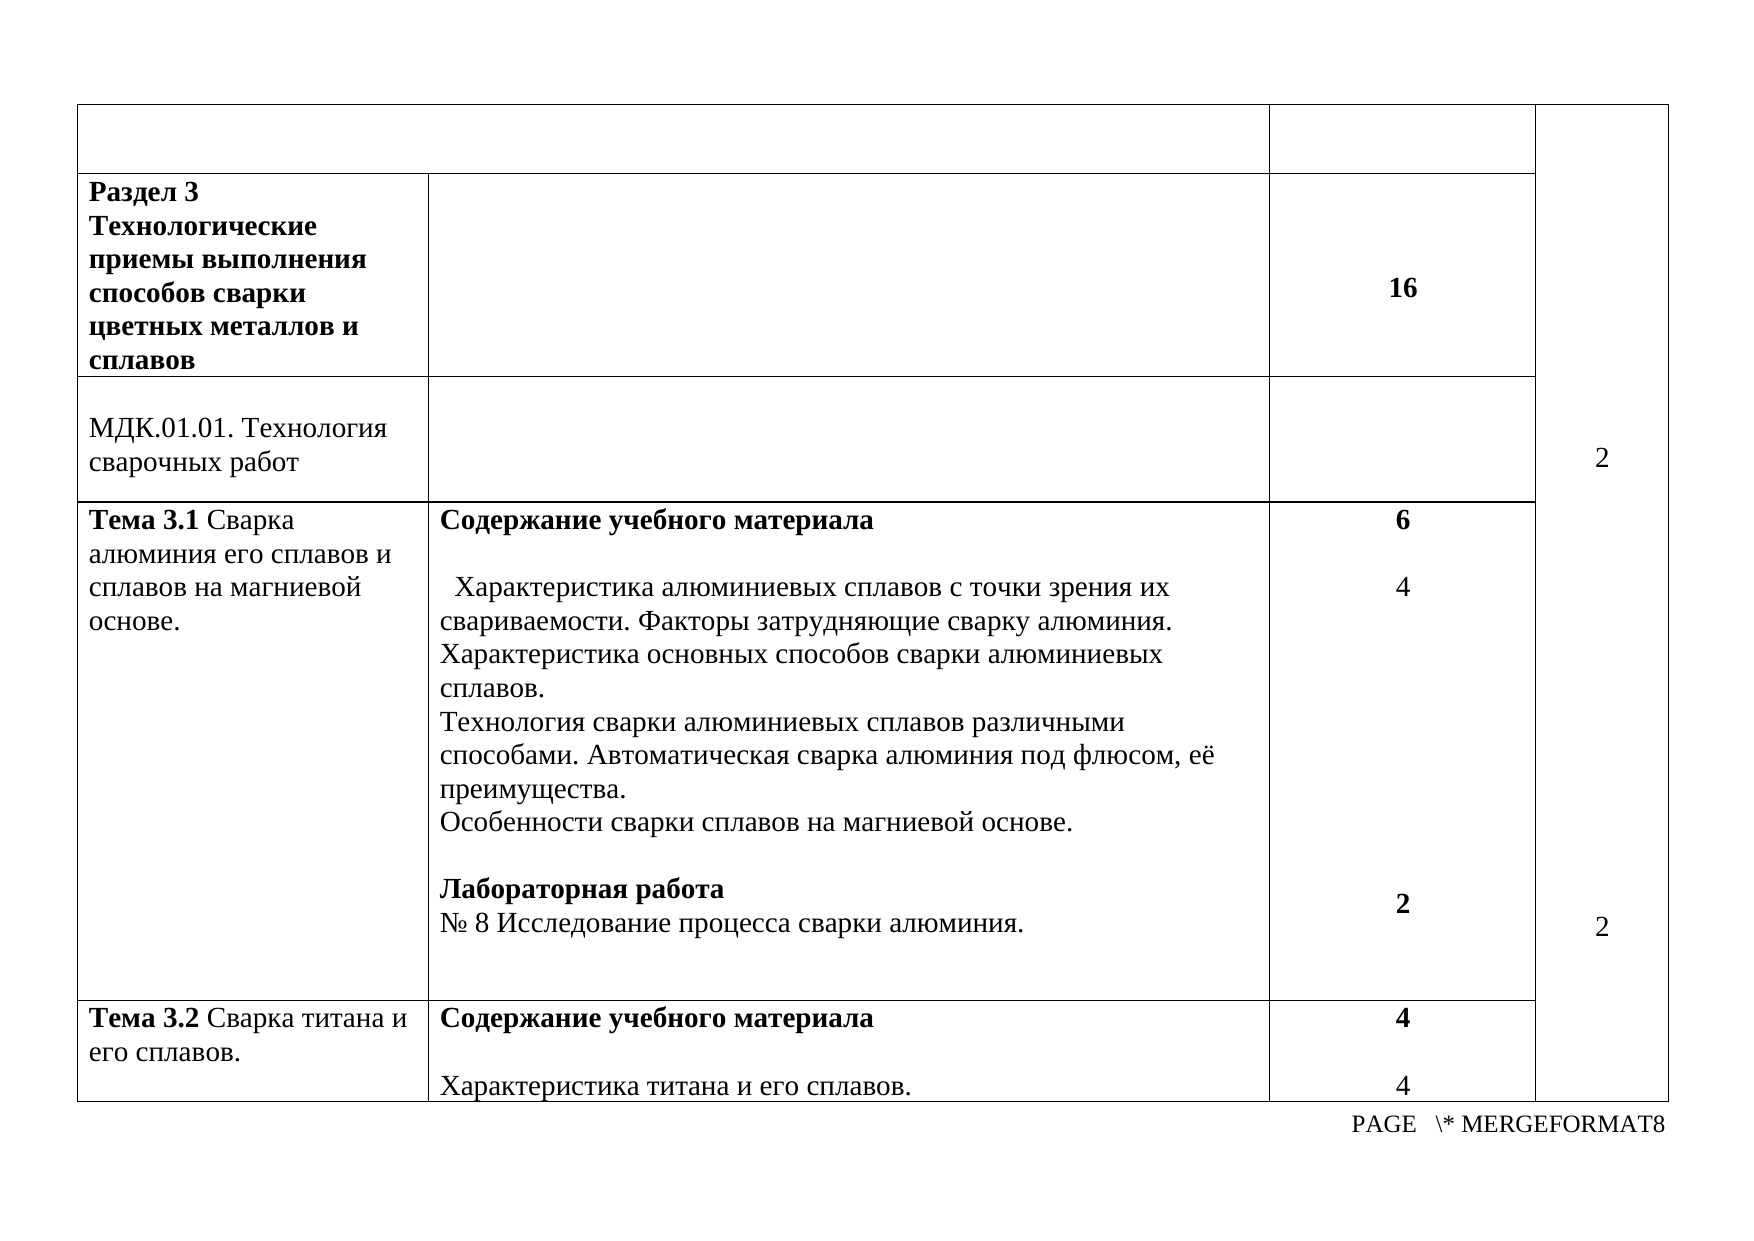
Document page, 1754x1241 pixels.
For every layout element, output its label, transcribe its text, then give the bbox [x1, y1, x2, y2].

table_cell Тема 3.1 Сварка алюминия его сплавов и сплавов на магниевой основе. [78, 503, 428, 999]
table_cell 4 4 [1270, 1001, 1535, 1101]
table_cell МДК.01.01. Технология сварочных работ [78, 377, 428, 501]
table_cell [429, 377, 1269, 501]
table_cell Содержание учебного материала Характеристика алюминиевых сплавов с точки зрения их свариваемости. Факторы затрудняющие сварку алюминия. Характеристика основных способов сварки алюминиевых сплавов. Технология сварки алюминиевых сплавов различными способами. Автоматическая сварка алюминия под флюсом, её преимущества. Особенности сварки сплавов на магниевой основе. Лабораторная работа № 8 Исследование процесса сварки алюминия. [429, 503, 1269, 999]
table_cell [429, 1001, 1269, 1101]
table_cell 16 [1270, 174, 1535, 376]
table_cell [429, 174, 1269, 376]
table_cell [78, 105, 1269, 173]
table_cell 6 4 2 [1270, 503, 1535, 999]
table_cell Раздел 3 Технологические приемы выполнения способов сварки цветных металлов и сплавов [78, 174, 428, 376]
table_cell [1270, 377, 1535, 501]
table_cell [78, 1001, 428, 1101]
table_cell 28 [1270, 105, 1535, 173]
